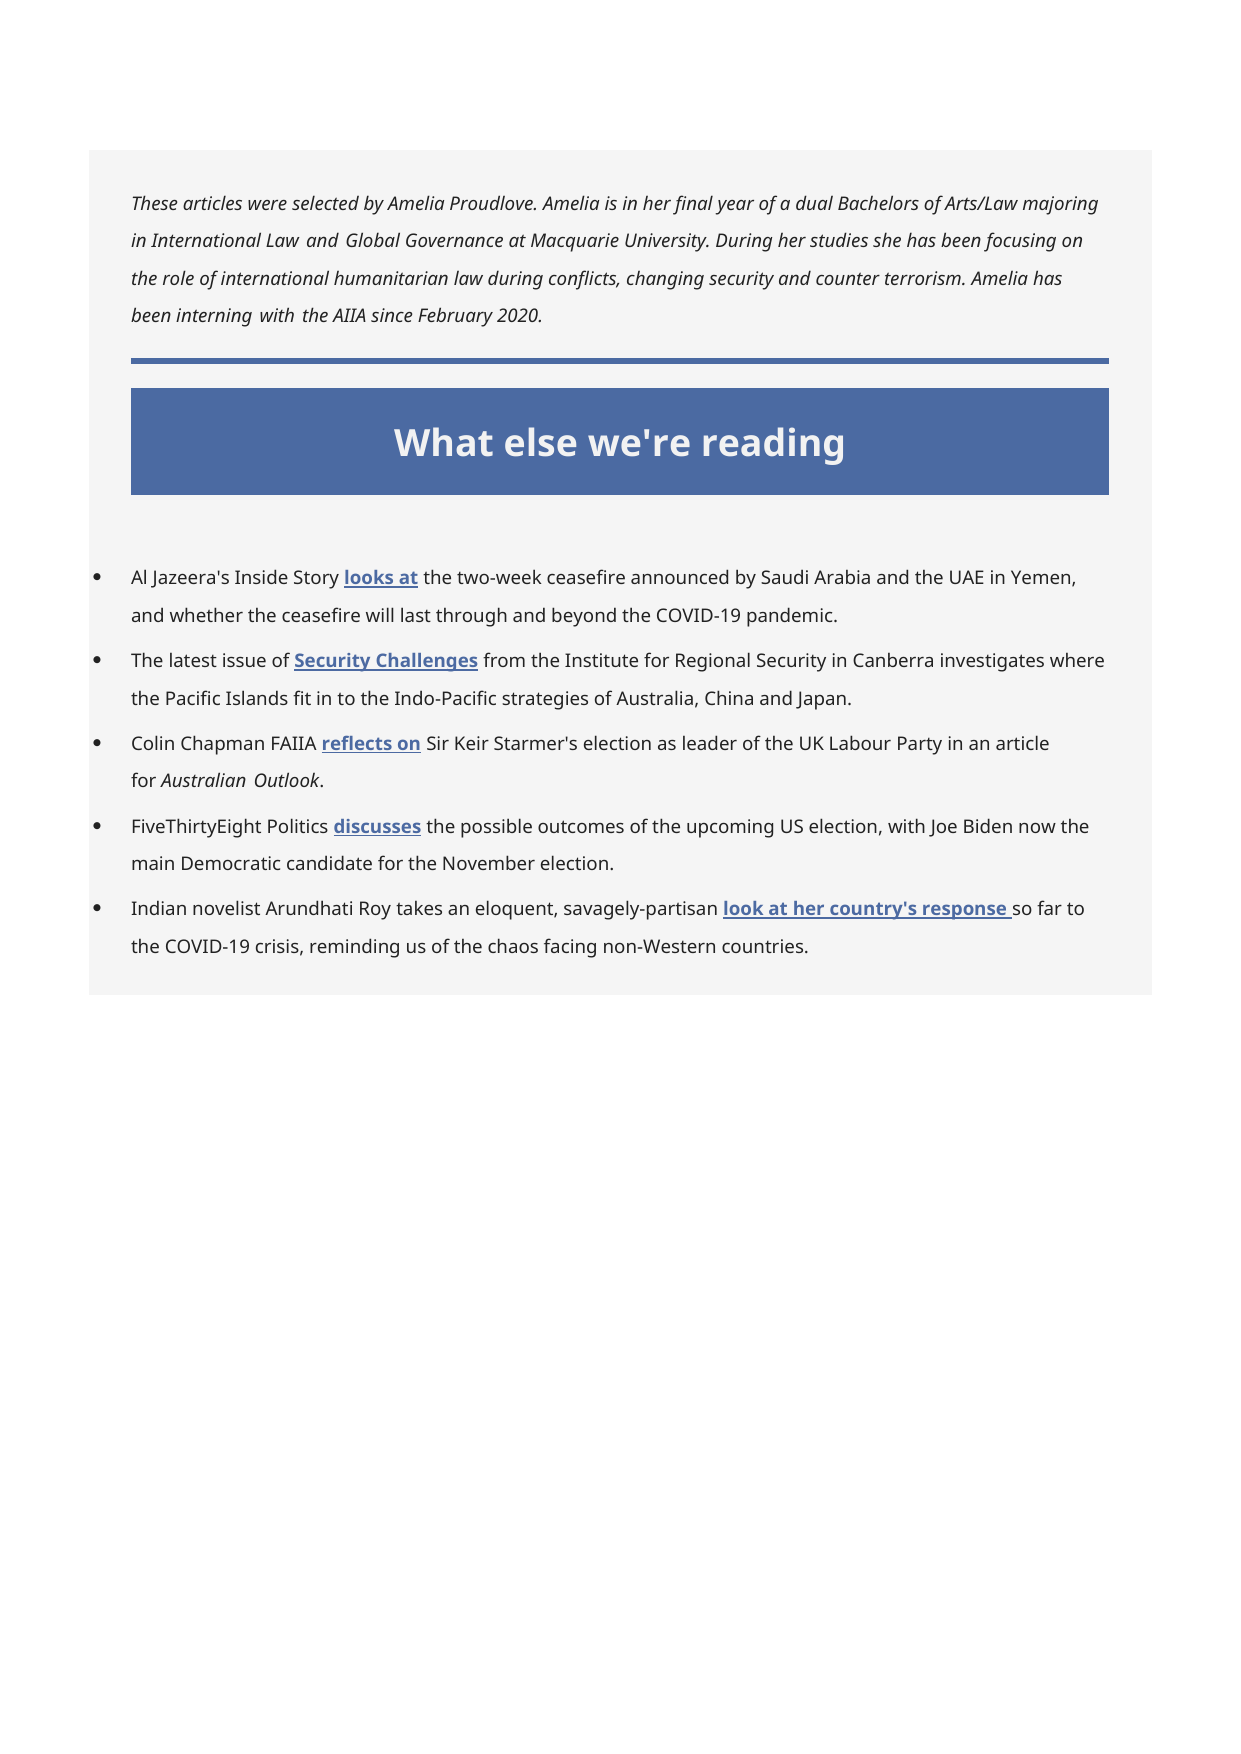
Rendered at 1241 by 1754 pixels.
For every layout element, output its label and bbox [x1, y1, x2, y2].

table_header [89, 150, 1152, 995]
